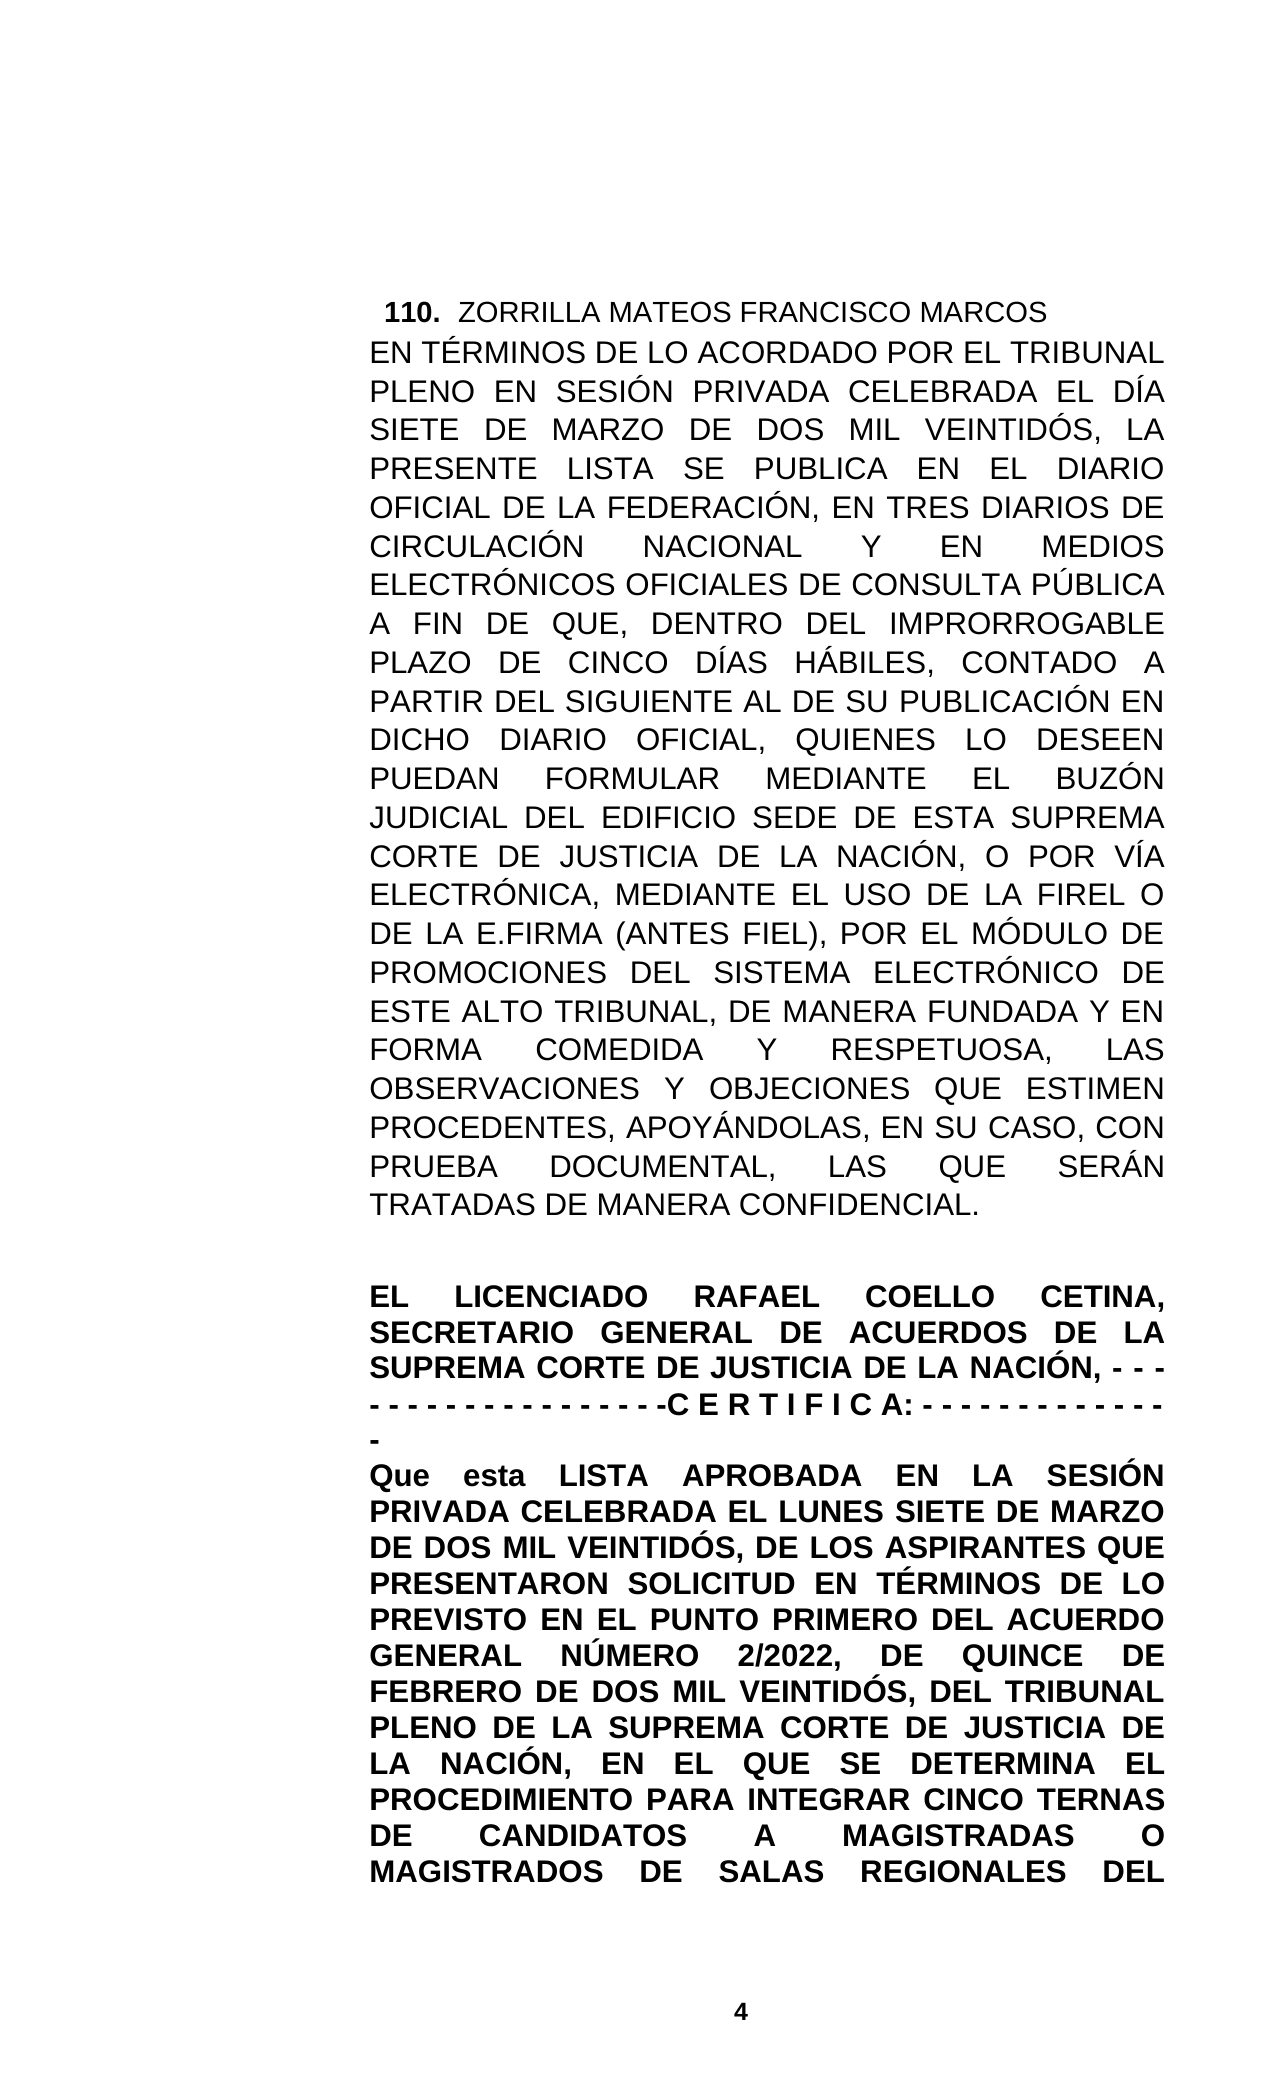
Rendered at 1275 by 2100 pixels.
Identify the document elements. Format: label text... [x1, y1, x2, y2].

text EN TÉRMINOS DE LO ACORDADO POR EL TRIBUNAL PLENO EN SESIÓN PRIVADA CELEBRADA EL DÍA SIETE DE MARZO DE DOS MIL VEINTIDÓS, LA PRESENTE LISTA SE PUBLICA EN EL DIARIO OFICIAL DE LA FEDERACIÓN, EN TRES DIARIOS DE CIRCULACIÓN NACIONAL Y EN MEDIOS ELECTRÓNICOS OFICIALES DE CONSULTA PÚBLICA A FIN DE QUE, DENTRO DEL IMPRORROGABLE PLAZO DE CINCO DÍAS HÁBILES, CONTADO A PARTIR DEL SIGUIENTE AL DE SU PUBLICACIÓN EN DICHO DIARIO OFICIAL, QUIENES LO DESEEN PUEDAN FORMULAR MEDIANTE EL BUZÓN JUDICIAL DEL EDIFICIO SEDE DE ESTA SUPREMA CORTE DE JUSTICIA DE LA NACIÓN, O POR VÍA ELECTRÓNICA, MEDIANTE EL USO DE LA FIREL O DE LA E.FIRMA (ANTES FIEL), POR EL MÓDULO DE PROMOCIONES DEL SISTEMA ELECTRÓNICO DE ESTE ALTO TRIBUNAL, DE MANERA FUNDADA Y EN FORMA COMEDIDA Y RESPETUOSA, LAS OBSERVACIONES Y OBJECIONES QUE ESTIMEN PROCEDENTES, APOYÁNDOLAS, EN SU CASO, CON PRUEBA DOCUMENTAL, LAS QUE SERÁN TRATADAS DE MANERA CONFIDENCIAL. [369, 334, 1166, 1222]
list ZORRILLA MATEOS FRANCISCO MARCOS [384, 295, 1127, 329]
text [369, 1457, 1166, 1889]
text EL LICENCIADO RAFAEL COELLO CETINA, SECRETARIO GENERAL DE ACUERDOS DE LA SUPREMA CORTE DE JUSTICIA DE LA NACIÓN, - - - - - - - - - - - - - - - - - - -C E R T I F I C A: - - - - - - - - - - - - - - [369, 1278, 1166, 1457]
